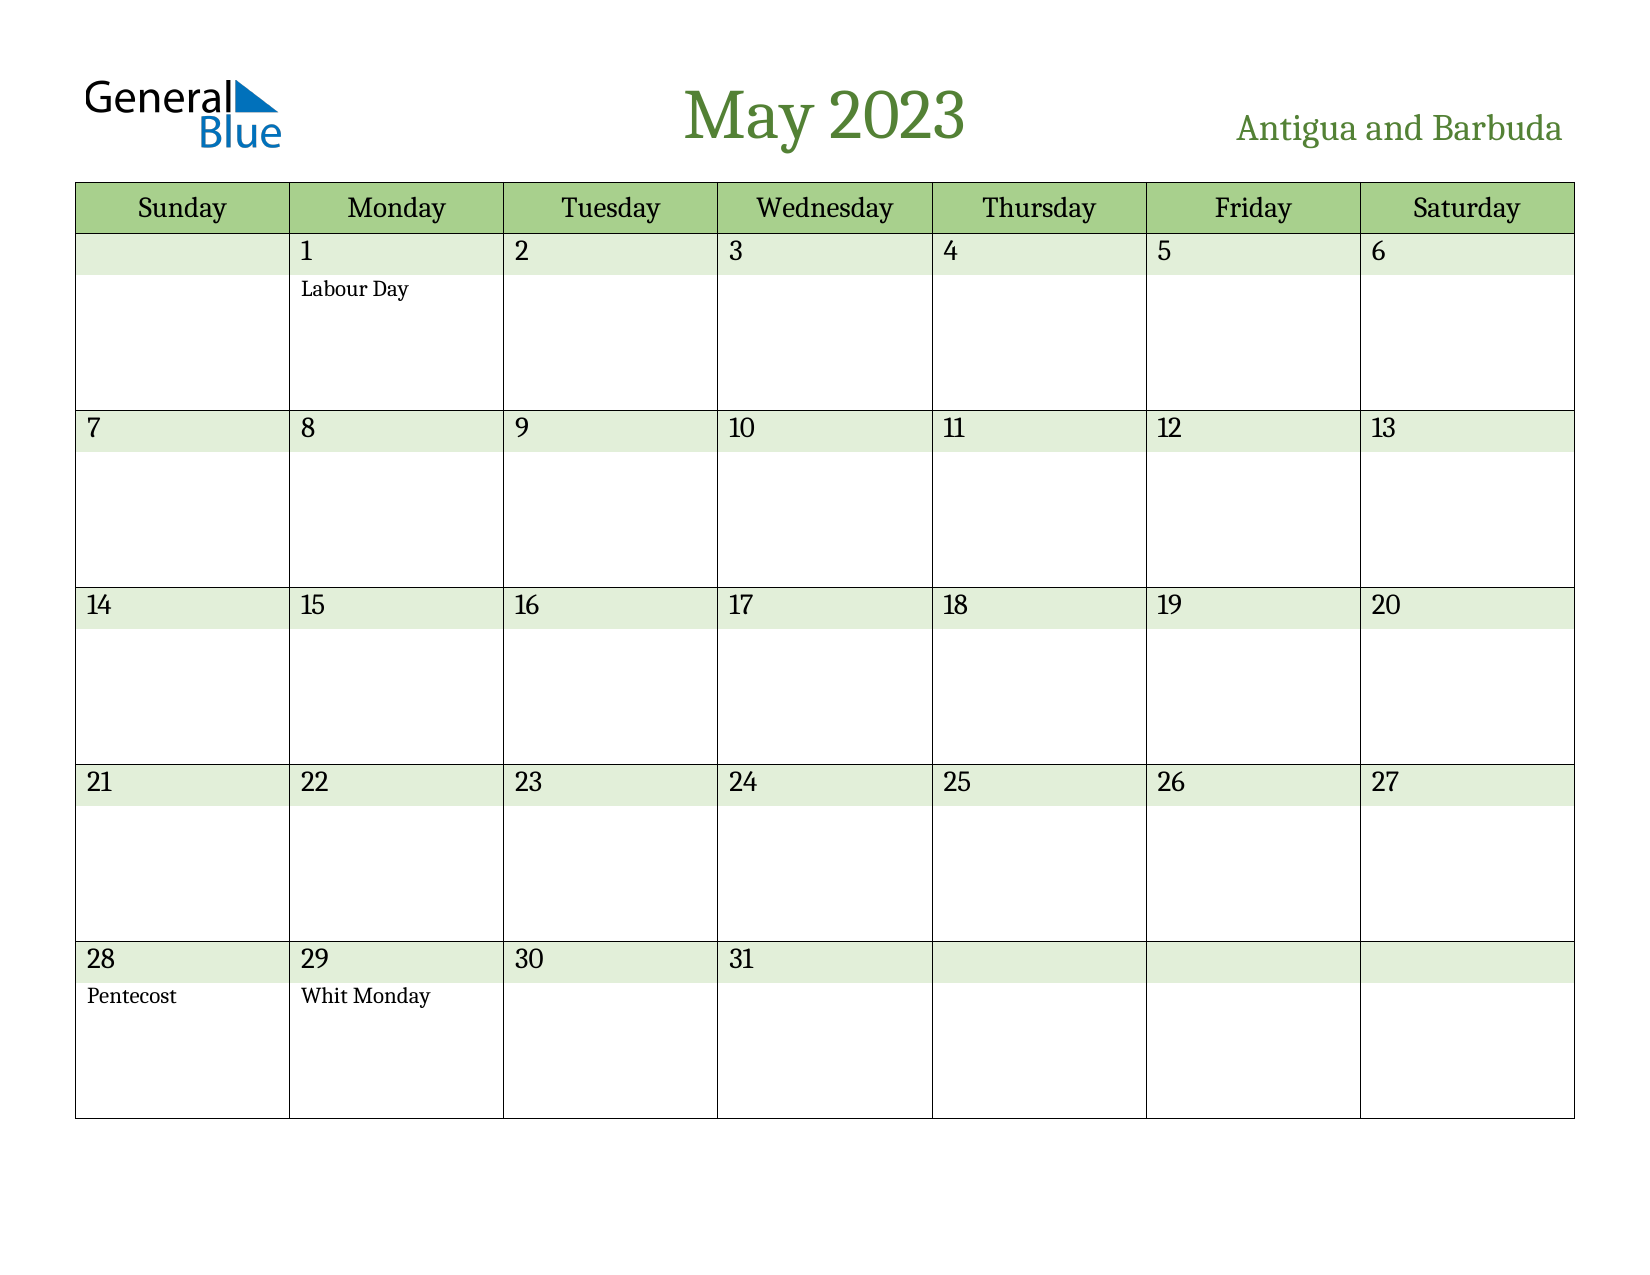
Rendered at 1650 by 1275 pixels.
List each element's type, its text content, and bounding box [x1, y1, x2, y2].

table_cell 7 [76, 411, 289, 452]
table_cell 19 [1147, 588, 1360, 629]
table_cell [1147, 452, 1360, 587]
table_cell 25 [933, 765, 1146, 806]
table_cell 21 [76, 765, 289, 806]
table_cell 3 [718, 234, 932, 275]
table_cell [504, 629, 717, 764]
table_cell Labour Day [290, 275, 503, 410]
table_cell 17 [718, 588, 932, 629]
table_cell [1147, 806, 1360, 941]
table_cell 29 [290, 942, 503, 983]
table_cell [76, 629, 289, 764]
table_cell 26 [1147, 765, 1360, 806]
table_cell Friday [1147, 183, 1360, 233]
table_cell [718, 629, 932, 764]
table_cell 28 [76, 942, 289, 983]
table_cell [933, 942, 1146, 983]
table_cell 13 [1361, 411, 1574, 452]
table_cell 5 [1147, 234, 1360, 275]
table_cell 16 [504, 588, 717, 629]
table_cell 31 [718, 942, 932, 983]
table_cell [290, 452, 503, 587]
table_cell [933, 452, 1146, 587]
table_cell Tuesday [504, 183, 717, 233]
table_cell 12 [1147, 411, 1360, 452]
table_cell 9 [504, 411, 717, 452]
table_cell 11 [933, 411, 1146, 452]
table_cell [1361, 942, 1574, 983]
table_cell [504, 806, 717, 941]
table_cell 18 [933, 588, 1146, 629]
table_cell [718, 806, 932, 941]
table_cell [290, 806, 503, 941]
table_header May 2023 [504, 75, 1146, 182]
table_cell 27 [1361, 765, 1574, 806]
table_cell [718, 275, 932, 410]
table_cell [76, 275, 289, 410]
table_cell [718, 452, 932, 587]
table_cell [504, 275, 717, 410]
table_cell 24 [718, 765, 932, 806]
table_cell 1 [290, 234, 503, 275]
table_cell [933, 806, 1146, 941]
table_cell [1361, 983, 1574, 1118]
table_cell [933, 983, 1146, 1118]
table_cell [76, 452, 289, 587]
table_cell Wednesday [718, 183, 932, 233]
table_cell [718, 983, 932, 1118]
picture [86, 80, 281, 148]
table_cell [933, 275, 1146, 410]
table_cell [76, 806, 289, 941]
table_cell 20 [1361, 588, 1574, 629]
table_cell 30 [504, 942, 717, 983]
table_cell [290, 629, 503, 764]
table_cell Thursday [933, 183, 1146, 233]
table_cell Whit Monday [290, 983, 503, 1118]
table_cell [1361, 275, 1574, 410]
table_cell 23 [504, 765, 717, 806]
table_header [76, 75, 503, 182]
table_cell [1361, 452, 1574, 587]
table_cell [1361, 629, 1574, 764]
table_cell Sunday [76, 183, 289, 233]
table_cell [933, 629, 1146, 764]
table_cell [76, 234, 289, 275]
table_cell [1147, 275, 1360, 410]
table_cell 14 [76, 588, 289, 629]
table_cell [1147, 942, 1360, 983]
table_cell Monday [290, 183, 503, 233]
table_cell [1361, 806, 1574, 941]
table_cell 15 [290, 588, 503, 629]
table_cell 4 [933, 234, 1146, 275]
table_cell [504, 452, 717, 587]
table_header Antigua and Barbuda [1146, 75, 1574, 182]
table_cell 8 [290, 411, 503, 452]
table_cell 2 [504, 234, 717, 275]
table_cell [1147, 629, 1360, 764]
table_cell [1147, 983, 1360, 1118]
table_cell [504, 983, 717, 1118]
table_cell 6 [1361, 234, 1574, 275]
table_cell 10 [718, 411, 932, 452]
table_cell Saturday [1361, 183, 1574, 233]
table_cell Pentecost [76, 983, 289, 1118]
table_cell 22 [290, 765, 503, 806]
